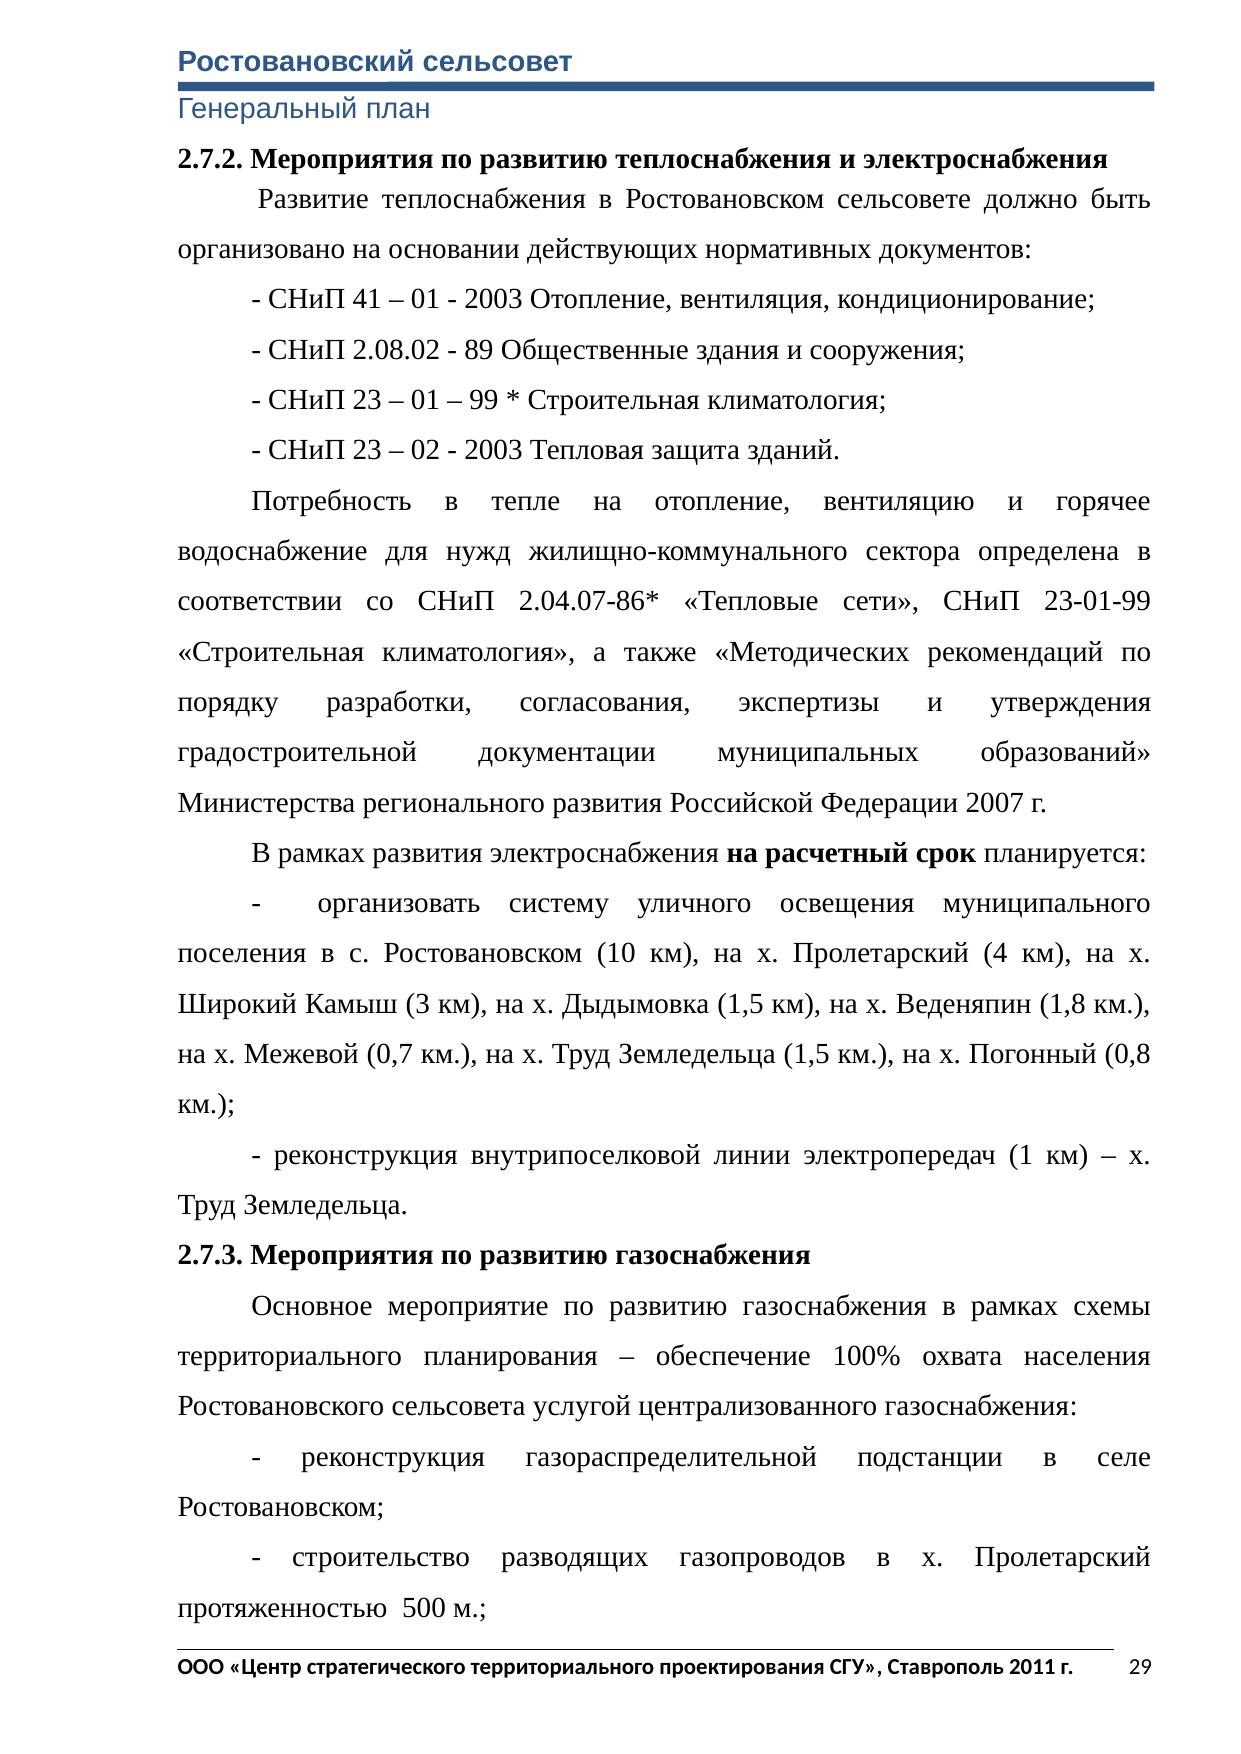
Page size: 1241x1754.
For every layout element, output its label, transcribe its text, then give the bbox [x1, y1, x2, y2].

text - СНиП 23 – 01 – 99 * Строительная климатология; [177, 382, 1152, 416]
subtitle 2.7.2. Мероприятия по развитию теплоснабжения и электроснабжения [177, 141, 1152, 175]
text - реконструкция внутрипоселковой линии электропередач (1 км) – х. Труд Земледельца. [177, 1137, 1152, 1221]
text - СНиП 41 – 01 - 2003 Отопление, вентиляция, кондиционирование; [177, 282, 1152, 315]
text - СНиП 23 – 02 - 2003 Тепловая защита зданий. [177, 432, 1152, 466]
text Развитие теплоснабжения в Ростовановском сельсовете должно быть организовано на основании действующих нормативных документов: [177, 181, 1152, 265]
list 2.7.3. Мероприятия по развитию газоснабжения [177, 1237, 1152, 1271]
text В рамках развития электроснабжения на расчетный срок планируется: [177, 835, 1152, 868]
text Потребность в тепле на отопление, вентиляцию и горячее водоснабжение для нужд жилищно-коммунального сектора определена в соответствии со СНиП 2.04.07-86* «Тепловые сети», СНиП 23-01-99 «Строительная климатология», а также «Методических рекомендаций по порядку разработки, согласования, экспертизы и утверждения градостроительной документации муниципальных образований» Министерства регионального развития Российской Федерации 2007 г. [177, 483, 1152, 818]
text - СНиП 2.08.02 - 89 Общественные здания и сооружения; [177, 332, 1152, 365]
text Основное мероприятие по развитию газоснабжения в рамках схемы территориального планирования – обеспечение 100% охвата населения Ростовановского сельсовета услугой централизованного газоснабжения: [177, 1288, 1152, 1422]
text - организовать систему уличного освещения муниципального поселения в с. Ростовановском (10 км), на х. Пролетарский (4 км), на х. Широкий Камыш (3 км), на х. Дыдымовка (1,5 км), на х. Веденяпин (1,8 км.), на х. Межевой (0,7 км.), на х. Труд Земледельца (1,5 км.), на х. Погонный (0,8 км.); [177, 885, 1152, 1120]
text - реконструкция газораспределительной подстанции в селе Ростовановском; [177, 1439, 1152, 1523]
text - строительство разводящих газопроводов в х. Пролетарский протяженностью 500 м.; [177, 1539, 1152, 1623]
